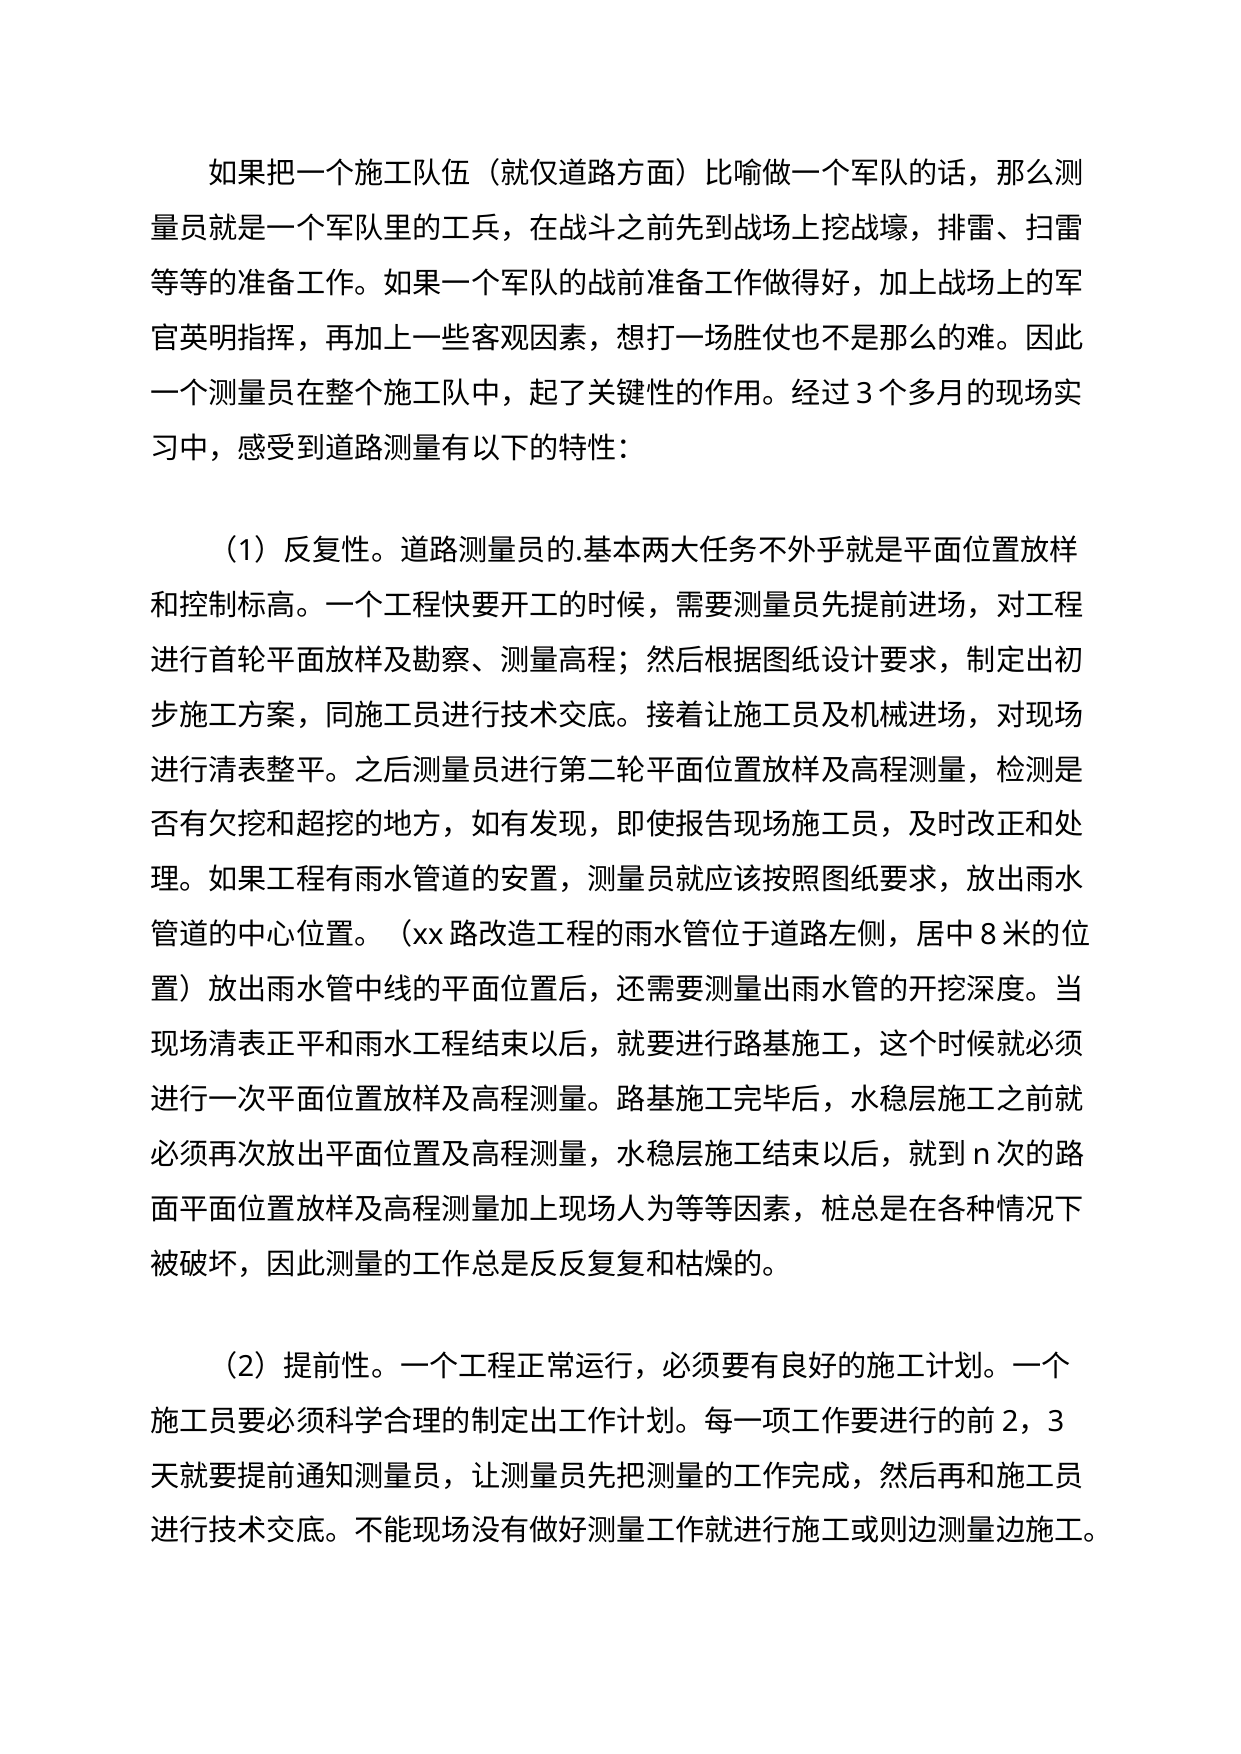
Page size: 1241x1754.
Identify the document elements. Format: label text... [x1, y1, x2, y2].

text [150, 1342, 1090, 1549]
text 如果把一个施工队伍（就仅道路方面）比喻做一个军队的话，那么测量员就是一个军队里的工兵，在战斗之前先到战场上挖战壕，排雷、扫雷等等的准备工作。如果一个军队的战前准备工作做得好，加上战场上的军官英明指挥，再加上一些客观因素，想打一场胜仗也不是那么的难。因此一个测量员在整个施工队中，起了关键性的作用。经过3个多月的现场实习中，感受到道路测量有以下的特性： [150, 150, 1090, 467]
text （1）反复性。道路测量员的.基本两大任务不外乎就是平面位置放样和控制标高。一个工程快要开工的时候，需要测量员先提前进场，对工程进行首轮平面放样及勘察、测量高程；然后根据图纸设计要求，制定出初步施工方案，同施工员进行技术交底。接着让施工员及机械进场，对现场进行清表整平。之后测量员进行第二轮平面位置放样及高程测量，检测是否有欠挖和超挖的地方，如有发现，即使报告现场施工员，及时改正和处理。如果工程有雨水管道的安置，测量员就应该按照图纸要求，放出雨水管道的中心位置。（xx路改造工程的雨水管位于道路左侧，居中8米的位置）放出雨水管中线的平面位置后，还需要测量出雨水管的开挖深度。当现场清表正平和雨水工程结束以后，就要进行路基施工，这个时候就必须进行一次平面位置放样及高程测量。路基施工完毕后，水稳层施工之前就必须再次放出平面位置及高程测量，水稳层施工结束以后，就到n次的路面平面位置放样及高程测量加上现场人为等等因素，桩总是在各种情况下被破坏，因此测量的工作总是反反复复和枯燥的。 [150, 526, 1090, 1283]
